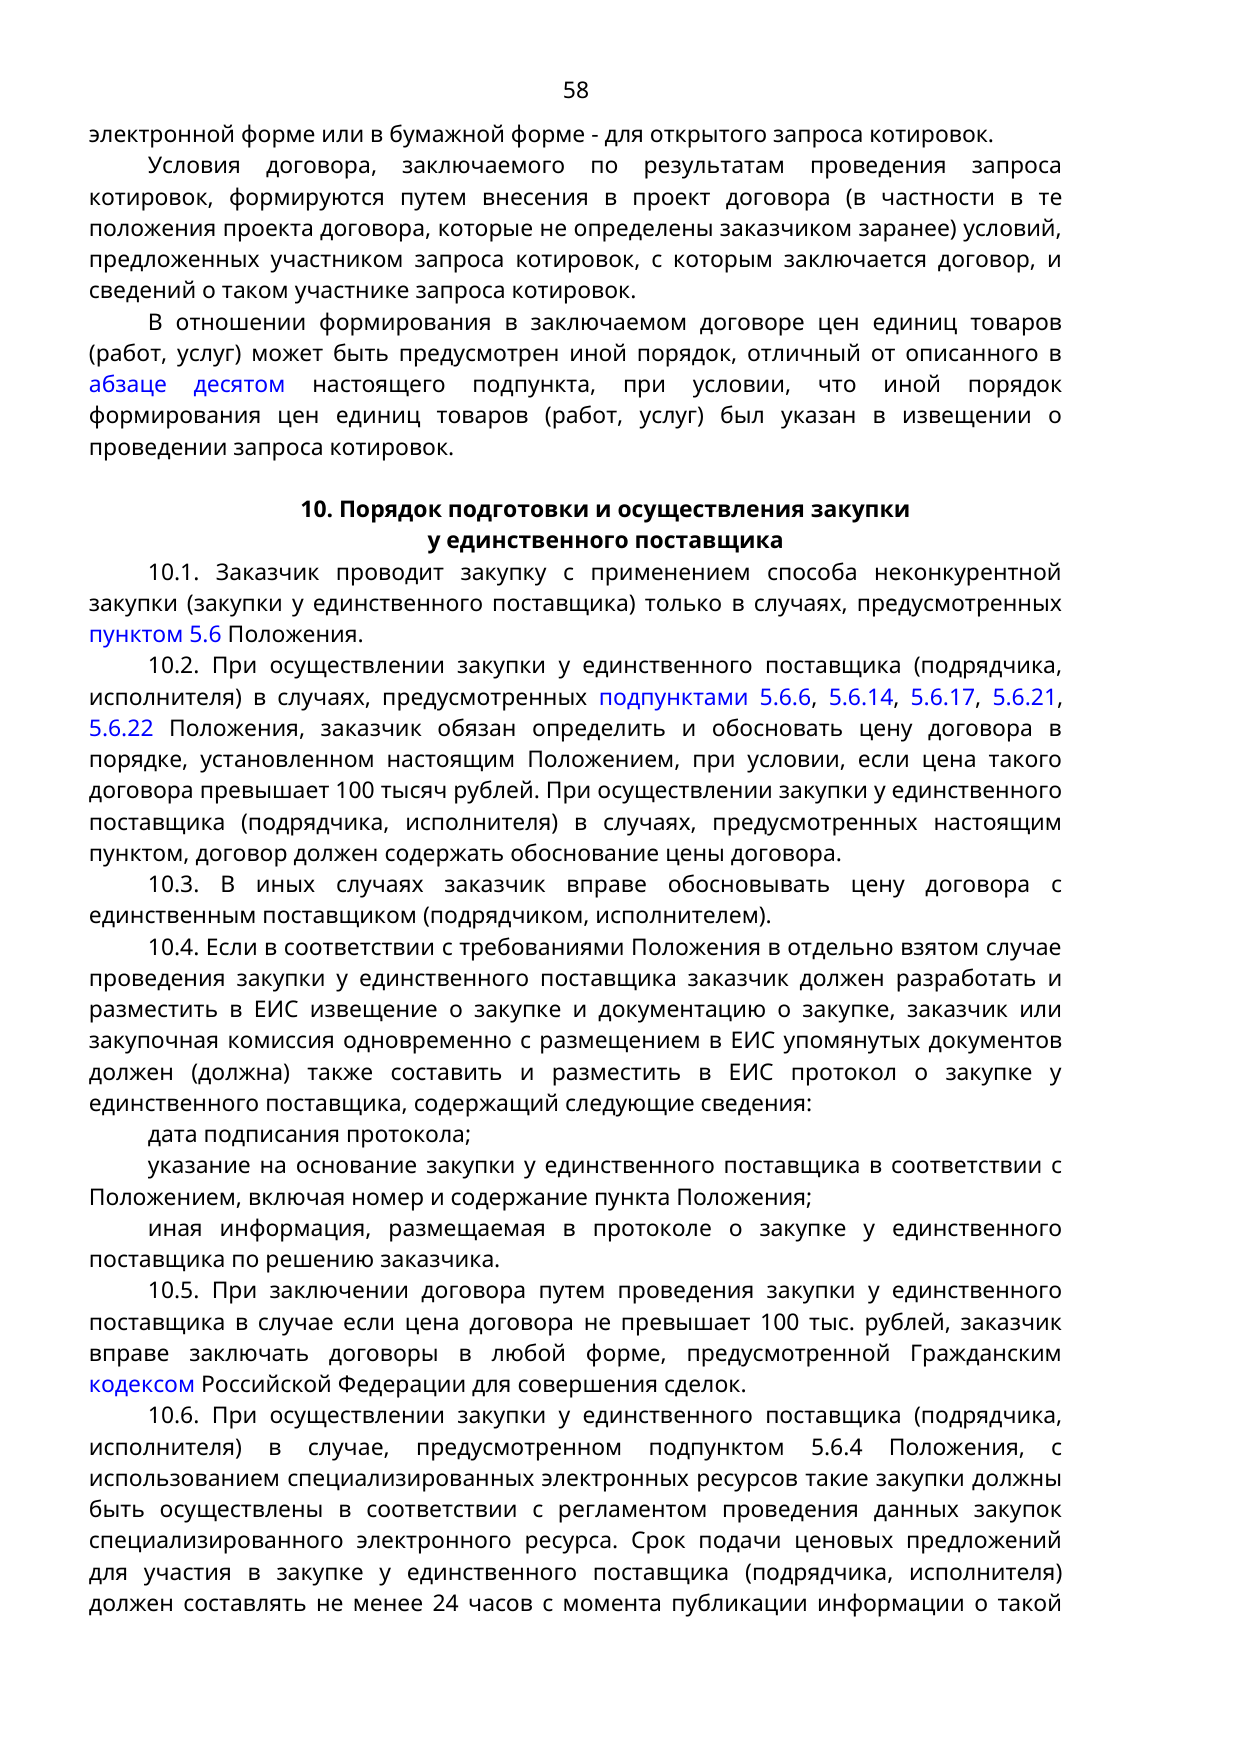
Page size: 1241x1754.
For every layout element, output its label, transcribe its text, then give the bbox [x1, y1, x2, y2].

text 10.4. Если в соответствии с требованиями Положения в отдельно взятом случае проведения закупки у единственного поставщика заказчик должен разработать и разместить в ЕИС извещение о закупке и документацию о закупке, заказчик или закупочная комиссия одновременно с размещением в ЕИС упомянутых документов должен (должна) также составить и разместить в ЕИС протокол о закупке у единственного поставщика, содержащий следующие сведения: [89, 931, 1063, 1118]
text 10.2. При осуществлении закупки у единственного поставщика (подрядчика, исполнителя) в случаях, предусмотренных подпунктами 5.6.6, 5.6.14, 5.6.17, 5.6.21, 5.6.22 Положения, заказчик обязан определить и обосновать цену договора в порядке, установленном настоящим Положением, при условии, если цена такого договора превышает 100 тысяч рублей. При осуществлении закупки у единственного поставщика (подрядчика, исполнителя) в случаях, предусмотренных настоящим пунктом, договор должен содержать обоснование цены договора. [89, 649, 1063, 868]
text иная информация, размещаемая в протоколе о закупке у единственного поставщика по решению заказчика. [89, 1212, 1063, 1274]
title у единственного поставщика [89, 524, 1063, 556]
text 10.3. В иных случаях заказчик вправе обосновывать цену договора с единственным поставщиком (подрядчиком, исполнителем). [89, 868, 1063, 931]
text Условия договора, заключаемого по результатам проведения запроса котировок, формируются путем внесения в проект договора (в частности в те положения проекта договора, которые не определены заказчиком заранее) условий, предложенных участником запроса котировок, с которым заключается договор, и сведений о таком участнике запроса котировок. [89, 149, 1063, 306]
text указание на основание закупки у единственного поставщика в соответствии с Положением, включая номер и содержание пункта Положения; [89, 1149, 1063, 1212]
text дата подписания протокола; [89, 1118, 1063, 1149]
text 10.1. Заказчик проводит закупку с применением способа неконкурентной закупки (закупки у единственного поставщика) только в случаях, предусмотренных пунктом 5.6 Положения. [89, 556, 1063, 649]
text 10.5. При заключении договора путем проведения закупки у единственного поставщика в случае если цена договора не превышает 100 тыс. рублей, заказчик вправе заключать договоры в любой форме, предусмотренной Гражданским кодексом Российской Федерации для совершения сделок. [89, 1274, 1063, 1399]
text В отношении формирования в заключаемом договоре цен единиц товаров (работ, услуг) может быть предусмотрен иной порядок, отличный от описанного в абзаце десятом настоящего подпункта, при условии, что иной порядок формирования цен единиц товаров (работ, услуг) был указан в извещении о проведении запроса котировок. [89, 306, 1063, 462]
title 10. Порядок подготовки и осуществления закупки [89, 493, 1063, 524]
